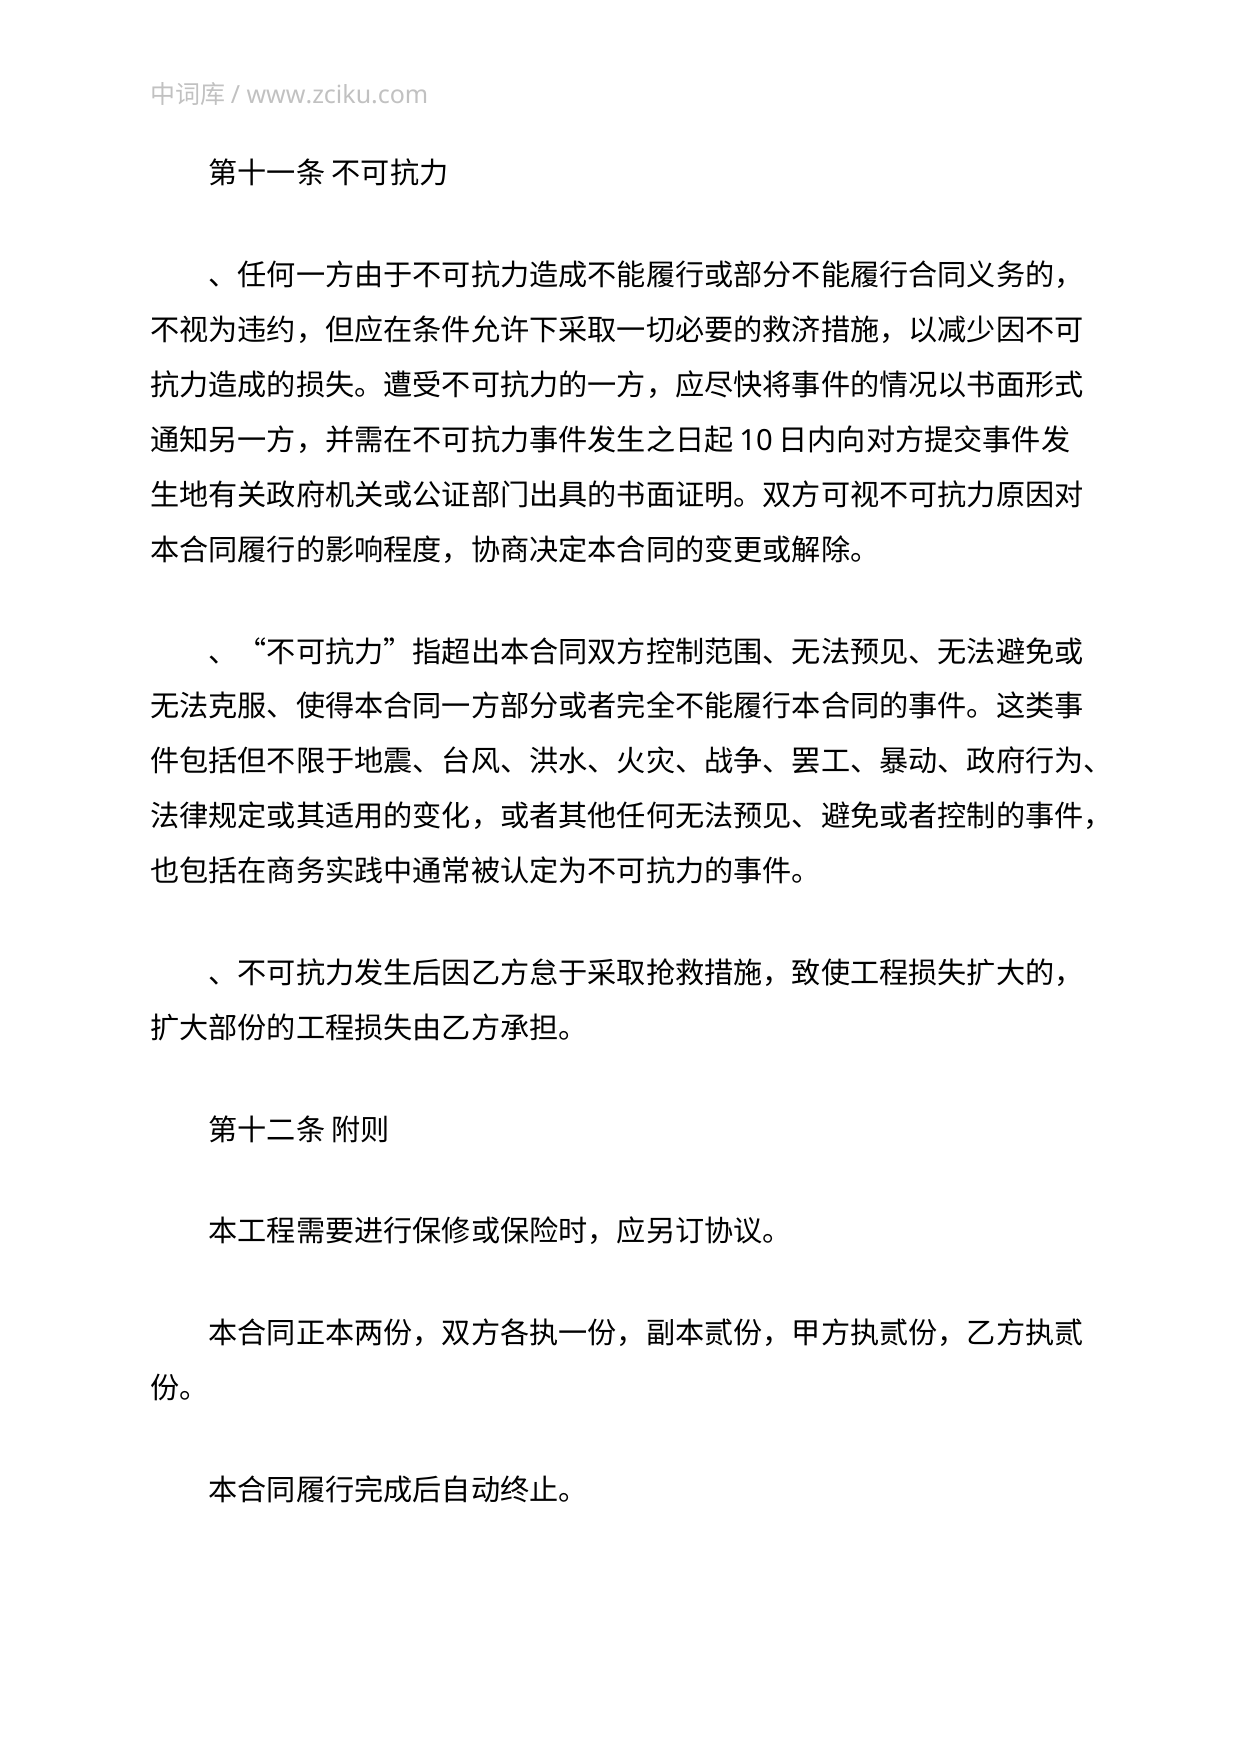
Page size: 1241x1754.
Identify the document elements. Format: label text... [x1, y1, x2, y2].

text 本工程需要进行保修或保险时，应另订协议。 [150, 1208, 1090, 1250]
text 本合同履行完成后自动终止。 [150, 1466, 1090, 1509]
text 第十一条 不可抗力 [150, 150, 1090, 192]
text 第十二条 附则 [150, 1106, 1090, 1148]
text 、不可抗力发生后因乙方怠于采取抢救措施，致使工程损失扩大的，扩大部份的工程损失由乙方承担。 [150, 949, 1090, 1047]
text 、任何一方由于不可抗力造成不能履行或部分不能履行合同义务的，不视为违约，但应在条件允许下采取一切必要的救济措施，以减少因不可抗力造成的损失。遭受不可抗力的一方，应尽快将事件的情况以书面形式通知另一方，并需在不可抗力事件发生之日起10日内向对方提交事件发生地有关政府机关或公证部门出具的书面证明。双方可视不可抗力原因对本合同履行的影响程度，协商决定本合同的变更或解除。 [150, 252, 1090, 569]
text 、“不可抗力”指超出本合同双方控制范围、无法预见、无法避免或无法克服、使得本合同一方部分或者完全不能履行本合同的事件。这类事件包括但不限于地震、台风、洪水、火灾、战争、罢工、暴动、政府行为、法律规定或其适用的变化，或者其他任何无法预见、避免或者控制的事件，也包括在商务实践中通常被认定为不可抗力的事件。 [150, 628, 1090, 890]
text 本合同正本两份，双方各执一份，副本贰份，甲方执贰份，乙方执贰份。 [150, 1310, 1090, 1407]
